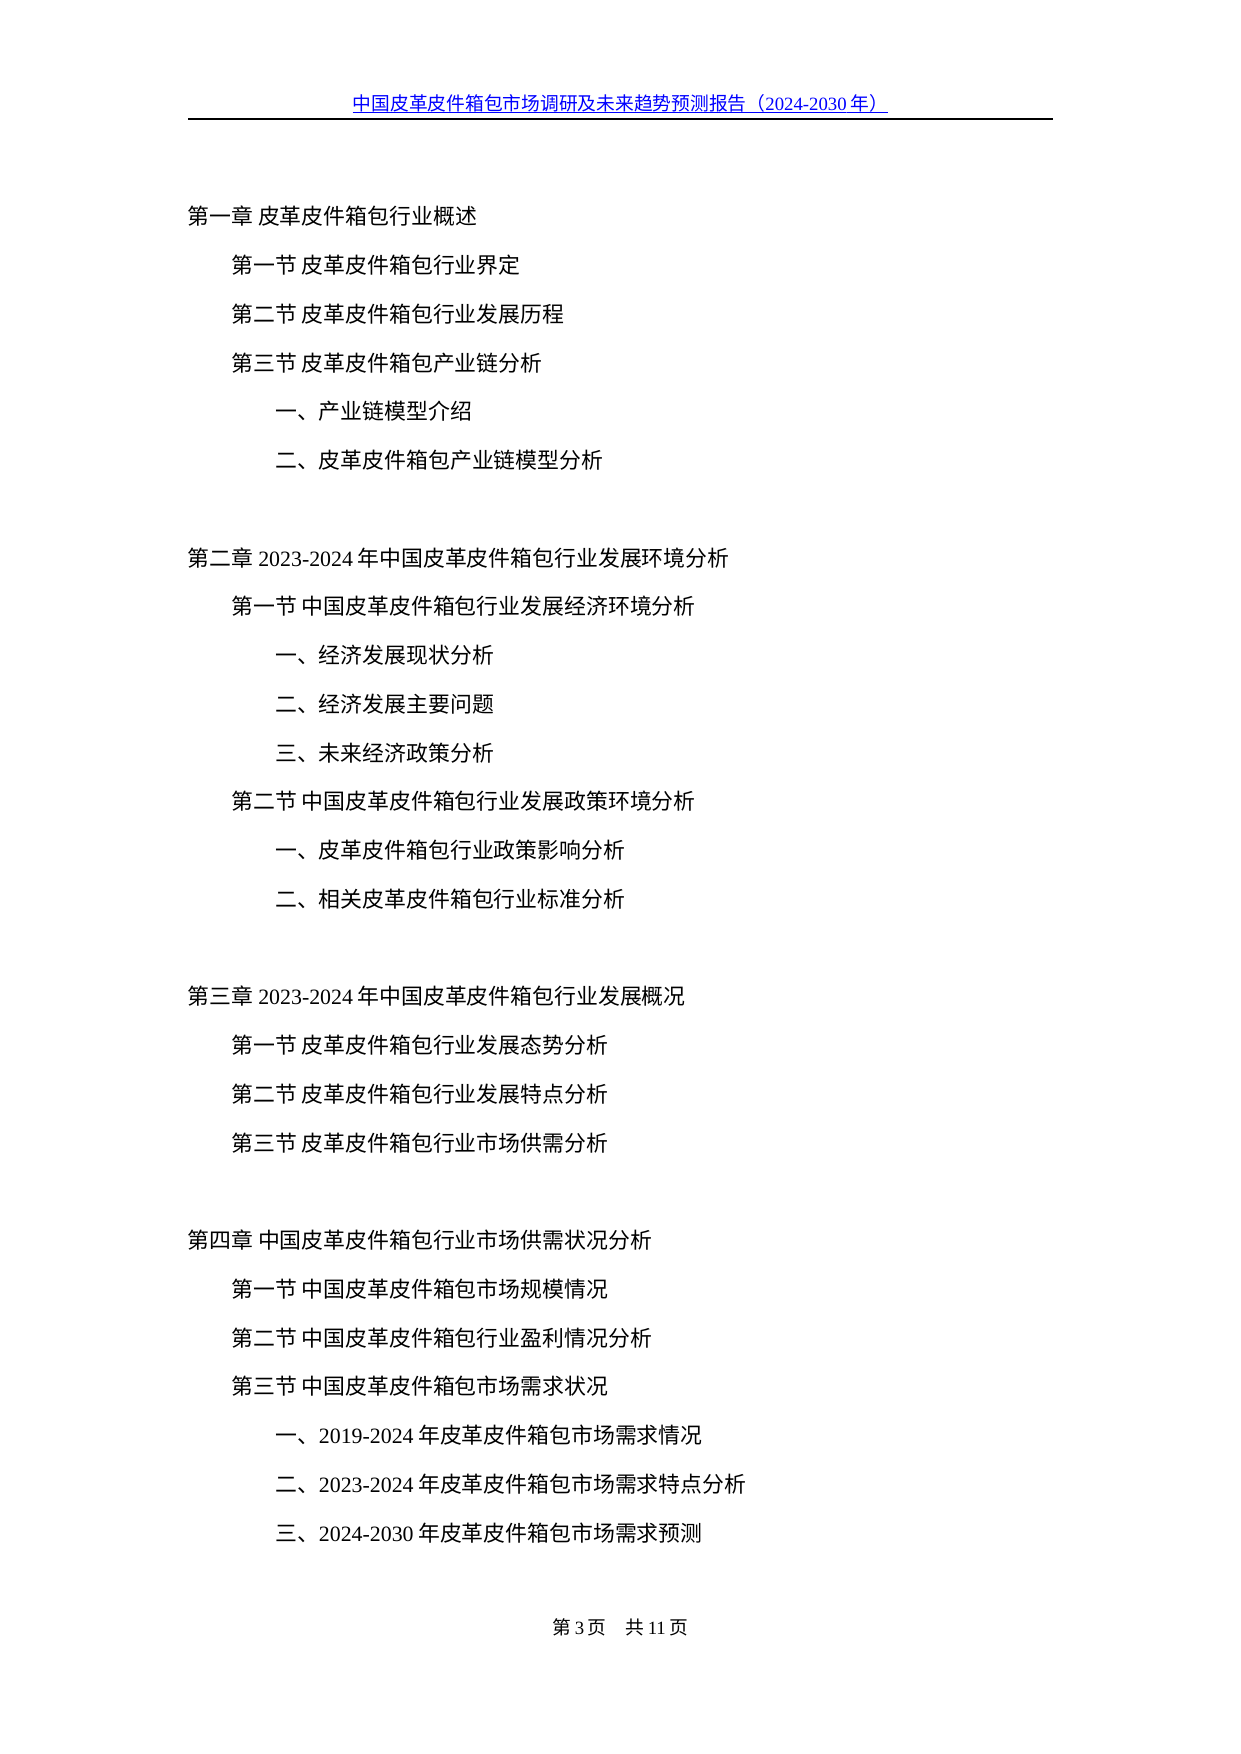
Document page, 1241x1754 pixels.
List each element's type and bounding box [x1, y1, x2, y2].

text [187, 150, 1053, 1548]
